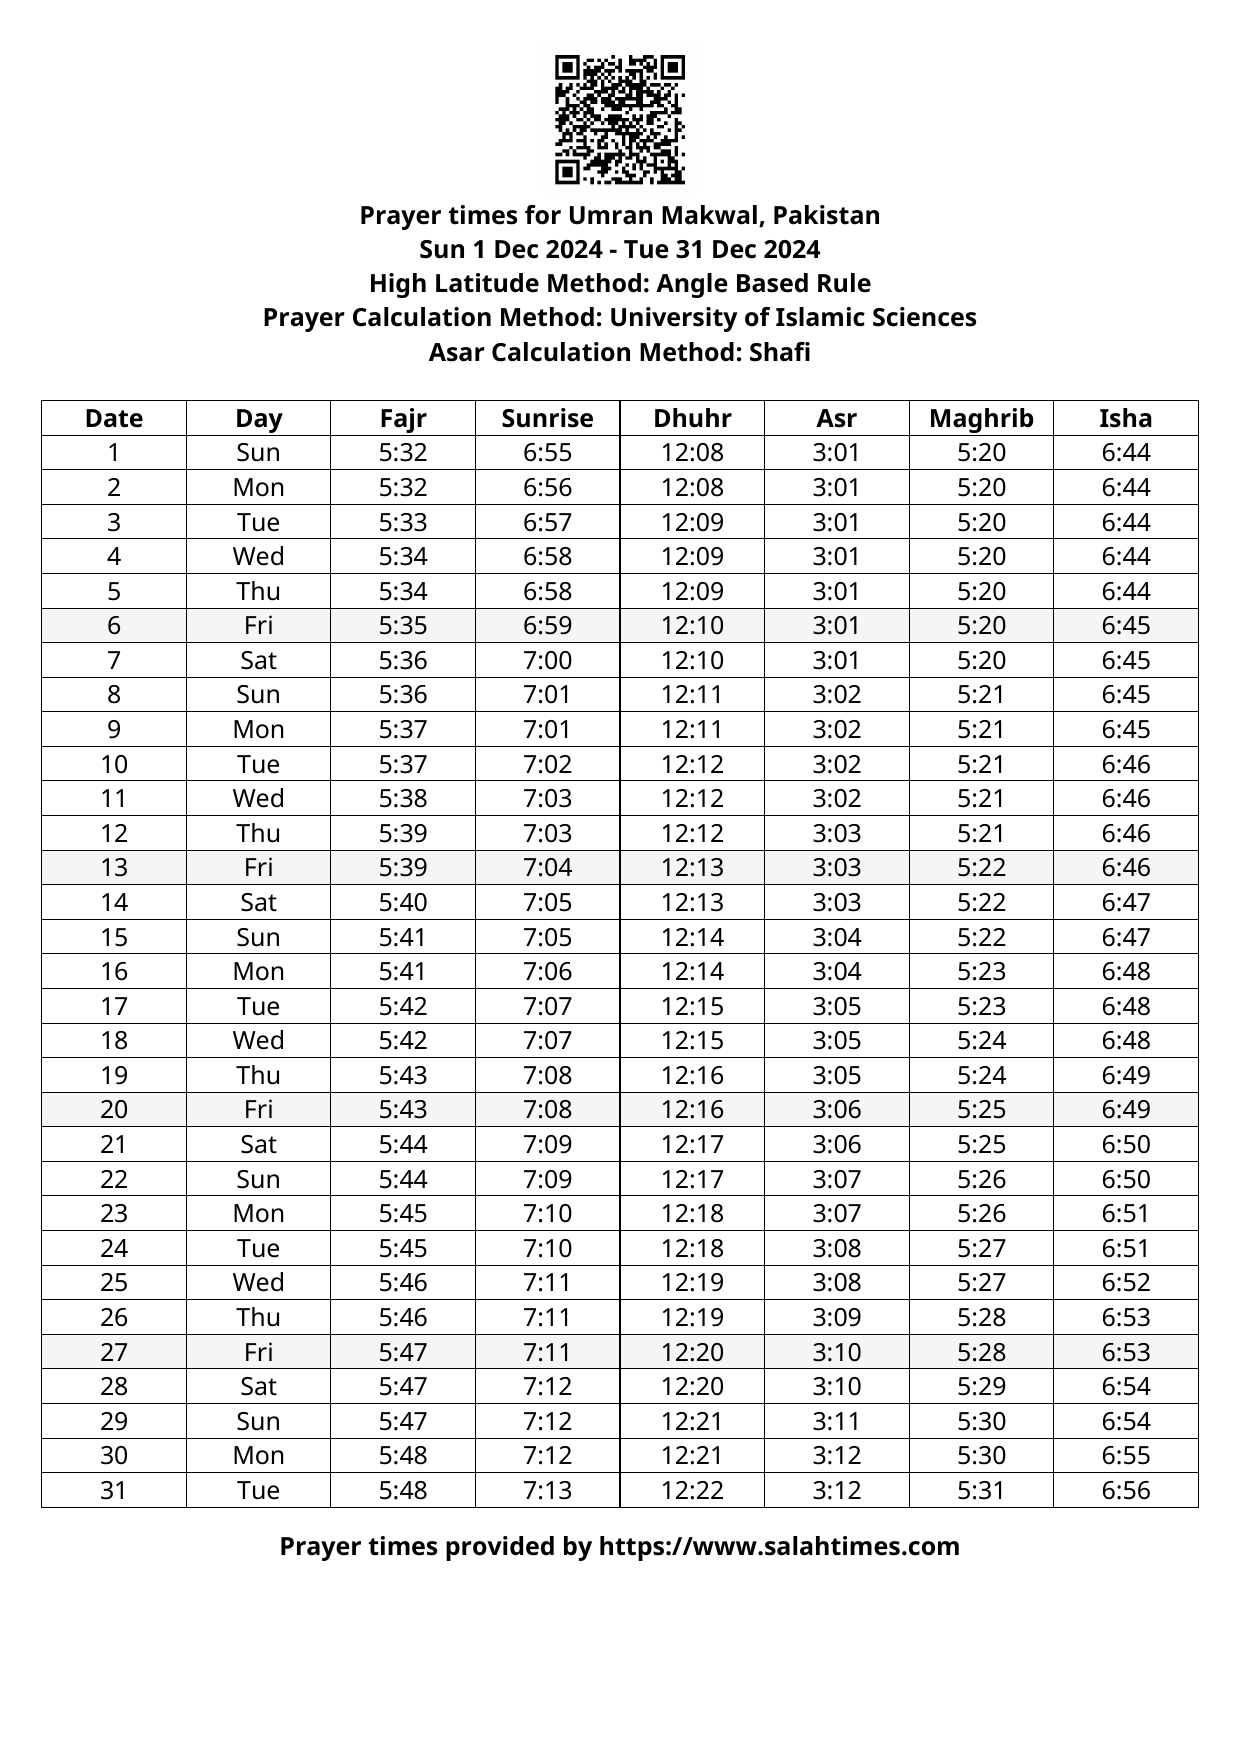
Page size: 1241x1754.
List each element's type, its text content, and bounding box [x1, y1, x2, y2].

table_cell 6:54 [1054, 1369, 1198, 1403]
table_cell 5:23 [910, 954, 1053, 988]
table_cell Sun [187, 1162, 330, 1195]
table_header Fajr [331, 401, 475, 434]
table_cell Tue [187, 747, 330, 780]
table_cell 5:43 [331, 1093, 475, 1126]
table_cell 12:11 [621, 712, 764, 746]
table_cell 6:58 [476, 574, 619, 607]
table_cell 6:53 [1054, 1335, 1198, 1368]
table_cell 3:01 [765, 609, 909, 642]
table_header Date [42, 401, 186, 434]
table_cell 12:16 [621, 1093, 764, 1126]
table_cell 6:44 [1054, 436, 1198, 469]
table_cell 5:35 [331, 609, 475, 642]
table_cell 5:27 [910, 1266, 1053, 1299]
table_cell Sun [187, 678, 330, 711]
table_cell 5:20 [910, 574, 1053, 607]
table_cell Thu [187, 1300, 330, 1334]
table_cell 6:56 [1054, 1473, 1198, 1507]
table_cell 12:16 [621, 1058, 764, 1092]
table_cell 25 [42, 1266, 186, 1299]
table_cell 3:07 [765, 1162, 909, 1195]
table_cell 7:06 [476, 954, 619, 988]
table_cell 3:05 [765, 1024, 909, 1057]
table_cell 10 [42, 747, 186, 780]
table_cell Thu [187, 574, 330, 607]
table_cell Sun [187, 1404, 330, 1437]
table_cell 6:47 [1054, 920, 1198, 953]
table_cell 6:56 [476, 470, 619, 504]
text Prayer times provided by https://www.salahtimes.com [42, 1528, 1198, 1563]
text Sun 1 Dec 2024 - Tue 31 Dec 2024 [42, 232, 1198, 266]
table_cell 6:48 [1054, 989, 1198, 1022]
table_cell 6:44 [1054, 539, 1198, 573]
table_cell 6:51 [1054, 1196, 1198, 1230]
table_cell 5:20 [910, 643, 1053, 677]
table_cell 5:42 [331, 989, 475, 1022]
table_cell 5:47 [331, 1369, 475, 1403]
table_cell 12:17 [621, 1162, 764, 1195]
table_cell 8 [42, 678, 186, 711]
picture [542, 41, 699, 198]
table_cell 3:12 [765, 1439, 909, 1472]
table_cell Wed [187, 781, 330, 815]
table_cell 6:45 [1054, 643, 1198, 677]
table_cell 3:01 [765, 505, 909, 538]
table_cell 12:21 [621, 1404, 764, 1437]
table_cell 7 [42, 643, 186, 677]
table_cell 5:37 [331, 712, 475, 746]
table_header Day [187, 401, 330, 434]
table_cell 5:27 [910, 1231, 1053, 1264]
table_cell 6:54 [1054, 1404, 1198, 1437]
table_cell 6:49 [1054, 1093, 1198, 1126]
table_cell 4 [42, 539, 186, 573]
table_cell Mon [187, 1439, 330, 1472]
table_cell 28 [42, 1369, 186, 1403]
table_cell 12:08 [621, 436, 764, 469]
table_cell 6 [42, 609, 186, 642]
table_cell 6:50 [1054, 1127, 1198, 1161]
table_cell 12:12 [621, 816, 764, 849]
table_cell 3:03 [765, 851, 909, 884]
table_cell 5:34 [331, 574, 475, 607]
table_cell 6:59 [476, 609, 619, 642]
table_cell 6:55 [476, 436, 619, 469]
table_cell 12:19 [621, 1300, 764, 1334]
table_cell 5:41 [331, 920, 475, 953]
table_cell Wed [187, 1024, 330, 1057]
table_cell 7:12 [476, 1369, 619, 1403]
table_cell 3:01 [765, 574, 909, 607]
table_cell 5:26 [910, 1162, 1053, 1195]
table_cell 17 [42, 989, 186, 1022]
table_cell 5:45 [331, 1196, 475, 1230]
table_cell 12:09 [621, 539, 764, 573]
table_cell 5:25 [910, 1127, 1053, 1161]
table_cell 6:51 [1054, 1231, 1198, 1264]
table_cell 12:20 [621, 1335, 764, 1368]
table_cell 5 [42, 574, 186, 607]
table_cell 12:21 [621, 1439, 764, 1472]
table_cell 3:02 [765, 781, 909, 815]
table_cell 5:34 [331, 539, 475, 573]
table_cell 5:42 [331, 1024, 475, 1057]
table_cell 5:28 [910, 1335, 1053, 1368]
table_cell 7:09 [476, 1127, 619, 1161]
table_cell 5:22 [910, 920, 1053, 953]
table_cell 12:14 [621, 920, 764, 953]
table_cell 12:19 [621, 1266, 764, 1299]
table_cell 20 [42, 1093, 186, 1126]
table_cell 5:22 [910, 885, 1053, 919]
table_cell 5:39 [331, 851, 475, 884]
table_cell 7:11 [476, 1300, 619, 1334]
table_cell 6:48 [1054, 1024, 1198, 1057]
table_cell 3:06 [765, 1093, 909, 1126]
table_cell 12:20 [621, 1369, 764, 1403]
table_cell 3:11 [765, 1404, 909, 1437]
table_header Maghrib [910, 401, 1053, 434]
table_cell 3:05 [765, 989, 909, 1022]
table_cell 5:26 [910, 1196, 1053, 1230]
table_cell 12:22 [621, 1473, 764, 1507]
table_cell 5:43 [331, 1058, 475, 1092]
table_cell Tue [187, 989, 330, 1022]
table_cell 12:18 [621, 1231, 764, 1264]
table_cell 7:05 [476, 920, 619, 953]
table_cell 12:17 [621, 1127, 764, 1161]
table_cell 5:36 [331, 678, 475, 711]
table_cell 5:28 [910, 1300, 1053, 1334]
table_cell 12:09 [621, 505, 764, 538]
table_cell 5:40 [331, 885, 475, 919]
table_cell 5:30 [910, 1439, 1053, 1472]
table_cell 30 [42, 1439, 186, 1472]
table_cell 5:32 [331, 470, 475, 504]
table_cell 7:01 [476, 678, 619, 711]
table_cell 3:06 [765, 1127, 909, 1161]
table_cell 3:09 [765, 1300, 909, 1334]
table_cell 6:46 [1054, 851, 1198, 884]
text Prayer Calculation Method: University of Islamic Sciences [42, 300, 1198, 334]
table_cell 5:38 [331, 781, 475, 815]
table_cell 5:20 [910, 505, 1053, 538]
table_cell Thu [187, 816, 330, 849]
table_cell 12:09 [621, 574, 764, 607]
table_cell 6:46 [1054, 747, 1198, 780]
table_cell 3:01 [765, 539, 909, 573]
table_cell 12:13 [621, 885, 764, 919]
table_cell 7:04 [476, 851, 619, 884]
table_cell 6:55 [1054, 1439, 1198, 1472]
table_cell 5:36 [331, 643, 475, 677]
table_cell 14 [42, 885, 186, 919]
table_cell 5:48 [331, 1439, 475, 1472]
table_cell 5:25 [910, 1093, 1053, 1126]
table_cell Sat [187, 643, 330, 677]
table_cell Fri [187, 851, 330, 884]
table_cell 5:39 [331, 816, 475, 849]
table_cell 3:01 [765, 643, 909, 677]
table_cell 31 [42, 1473, 186, 1507]
table_cell 6:44 [1054, 470, 1198, 504]
table_cell 5:47 [331, 1404, 475, 1437]
table_cell 5:29 [910, 1369, 1053, 1403]
table_cell 5:45 [331, 1231, 475, 1264]
table_cell 7:08 [476, 1093, 619, 1126]
table_cell Fri [187, 609, 330, 642]
table_cell 5:20 [910, 539, 1053, 573]
table_cell 7:03 [476, 781, 619, 815]
table_cell Tue [187, 1473, 330, 1507]
table_cell 7:07 [476, 989, 619, 1022]
table_cell 5:46 [331, 1300, 475, 1334]
table_cell 15 [42, 920, 186, 953]
table_cell 24 [42, 1231, 186, 1264]
table_cell 12:13 [621, 851, 764, 884]
table_cell 3:05 [765, 1058, 909, 1092]
table_cell 5:48 [331, 1473, 475, 1507]
table_cell 12 [42, 816, 186, 849]
table_cell 5:44 [331, 1162, 475, 1195]
table_cell 7:12 [476, 1404, 619, 1437]
table_cell 7:02 [476, 747, 619, 780]
table_cell Mon [187, 470, 330, 504]
table_cell 6:50 [1054, 1162, 1198, 1195]
table_cell 5:20 [910, 609, 1053, 642]
table_cell 2 [42, 470, 186, 504]
table_cell 7:13 [476, 1473, 619, 1507]
table_cell Fri [187, 1335, 330, 1368]
table_cell 6:49 [1054, 1058, 1198, 1092]
text High Latitude Method: Angle Based Rule [42, 266, 1198, 300]
table_cell 6:46 [1054, 781, 1198, 815]
table_cell 6:48 [1054, 954, 1198, 988]
table_cell 7:10 [476, 1196, 619, 1230]
table_cell Thu [187, 1058, 330, 1092]
table_cell 7:08 [476, 1058, 619, 1092]
table_cell Mon [187, 954, 330, 988]
table_header Dhuhr [621, 401, 764, 434]
table_cell 12:12 [621, 781, 764, 815]
table_cell 1 [42, 436, 186, 469]
table_cell 12:10 [621, 643, 764, 677]
table_cell 3:10 [765, 1335, 909, 1368]
table_cell 5:24 [910, 1024, 1053, 1057]
table_cell 9 [42, 712, 186, 746]
table_cell 7:01 [476, 712, 619, 746]
table_cell 6:58 [476, 539, 619, 573]
table_cell Sun [187, 920, 330, 953]
table_cell 6:52 [1054, 1266, 1198, 1299]
table_cell 7:00 [476, 643, 619, 677]
table_cell 13 [42, 851, 186, 884]
table_cell 3:04 [765, 920, 909, 953]
table_cell 5:20 [910, 470, 1053, 504]
table_cell 5:23 [910, 989, 1053, 1022]
table_cell 19 [42, 1058, 186, 1092]
table_cell 5:21 [910, 816, 1053, 849]
table_cell Tue [187, 505, 330, 538]
table_cell 6:45 [1054, 678, 1198, 711]
table_cell 7:07 [476, 1024, 619, 1057]
table_cell 22 [42, 1162, 186, 1195]
table_cell Wed [187, 1266, 330, 1299]
table_cell 5:44 [331, 1127, 475, 1161]
table_header Asr [765, 401, 909, 434]
table_cell Sun [187, 436, 330, 469]
table_cell 3:10 [765, 1369, 909, 1403]
table_cell Wed [187, 539, 330, 573]
table_header Sunrise [476, 401, 619, 434]
table_cell 7:12 [476, 1439, 619, 1472]
table_cell 7:11 [476, 1335, 619, 1368]
table_cell Fri [187, 1093, 330, 1126]
table_cell 3:02 [765, 678, 909, 711]
table_cell 21 [42, 1127, 186, 1161]
table_cell 7:03 [476, 816, 619, 849]
table_cell 12:18 [621, 1196, 764, 1230]
table_cell 3:01 [765, 470, 909, 504]
table_cell 5:30 [910, 1404, 1053, 1437]
table_cell 3:03 [765, 885, 909, 919]
table_cell 3:08 [765, 1231, 909, 1264]
table_cell 5:37 [331, 747, 475, 780]
table_cell 5:20 [910, 436, 1053, 469]
table_cell 3:02 [765, 747, 909, 780]
table_cell Tue [187, 1231, 330, 1264]
table_cell 5:21 [910, 747, 1053, 780]
table_cell 29 [42, 1404, 186, 1437]
table_cell 3 [42, 505, 186, 538]
table_cell 6:47 [1054, 885, 1198, 919]
table_cell 6:45 [1054, 609, 1198, 642]
table_header Isha [1054, 401, 1198, 434]
table_cell 5:22 [910, 851, 1053, 884]
table_cell 12:10 [621, 609, 764, 642]
table_cell 5:24 [910, 1058, 1053, 1092]
table_cell 3:03 [765, 816, 909, 849]
table_cell 5:47 [331, 1335, 475, 1368]
table_cell 3:08 [765, 1266, 909, 1299]
table_cell 12:11 [621, 678, 764, 711]
table_cell 12:12 [621, 747, 764, 780]
table_cell 12:15 [621, 989, 764, 1022]
table_cell 12:15 [621, 1024, 764, 1057]
table_cell Mon [187, 712, 330, 746]
table_cell 6:44 [1054, 574, 1198, 607]
text Asar Calculation Method: Shafi [42, 334, 1198, 368]
table_cell 5:32 [331, 436, 475, 469]
table_cell 6:57 [476, 505, 619, 538]
table_cell 5:41 [331, 954, 475, 988]
table_cell 5:21 [910, 781, 1053, 815]
table_cell 6:45 [1054, 712, 1198, 746]
table_cell 6:53 [1054, 1300, 1198, 1334]
table_cell 7:11 [476, 1266, 619, 1299]
table_cell 7:09 [476, 1162, 619, 1195]
table_cell 6:44 [1054, 505, 1198, 538]
table_cell 11 [42, 781, 186, 815]
table_cell 18 [42, 1024, 186, 1057]
table_cell 3:04 [765, 954, 909, 988]
table_cell 3:01 [765, 436, 909, 469]
table_cell 3:02 [765, 712, 909, 746]
table_cell 26 [42, 1300, 186, 1334]
table_cell 6:46 [1054, 816, 1198, 849]
table_cell 3:12 [765, 1473, 909, 1507]
table_cell Sat [187, 1127, 330, 1161]
table_cell 7:10 [476, 1231, 619, 1264]
table_cell 12:14 [621, 954, 764, 988]
table_cell Mon [187, 1196, 330, 1230]
table_cell 5:21 [910, 712, 1053, 746]
table_cell 5:21 [910, 678, 1053, 711]
table_cell 5:33 [331, 505, 475, 538]
table_cell 5:31 [910, 1473, 1053, 1507]
table_cell 27 [42, 1335, 186, 1368]
table_cell Sat [187, 885, 330, 919]
table_cell Sat [187, 1369, 330, 1403]
table_cell 5:46 [331, 1266, 475, 1299]
text Prayer times for Umran Makwal, Pakistan [42, 198, 1198, 232]
table_cell 16 [42, 954, 186, 988]
table_cell 23 [42, 1196, 186, 1230]
table_cell 12:08 [621, 470, 764, 504]
table_cell 7:05 [476, 885, 619, 919]
table_cell 3:07 [765, 1196, 909, 1230]
